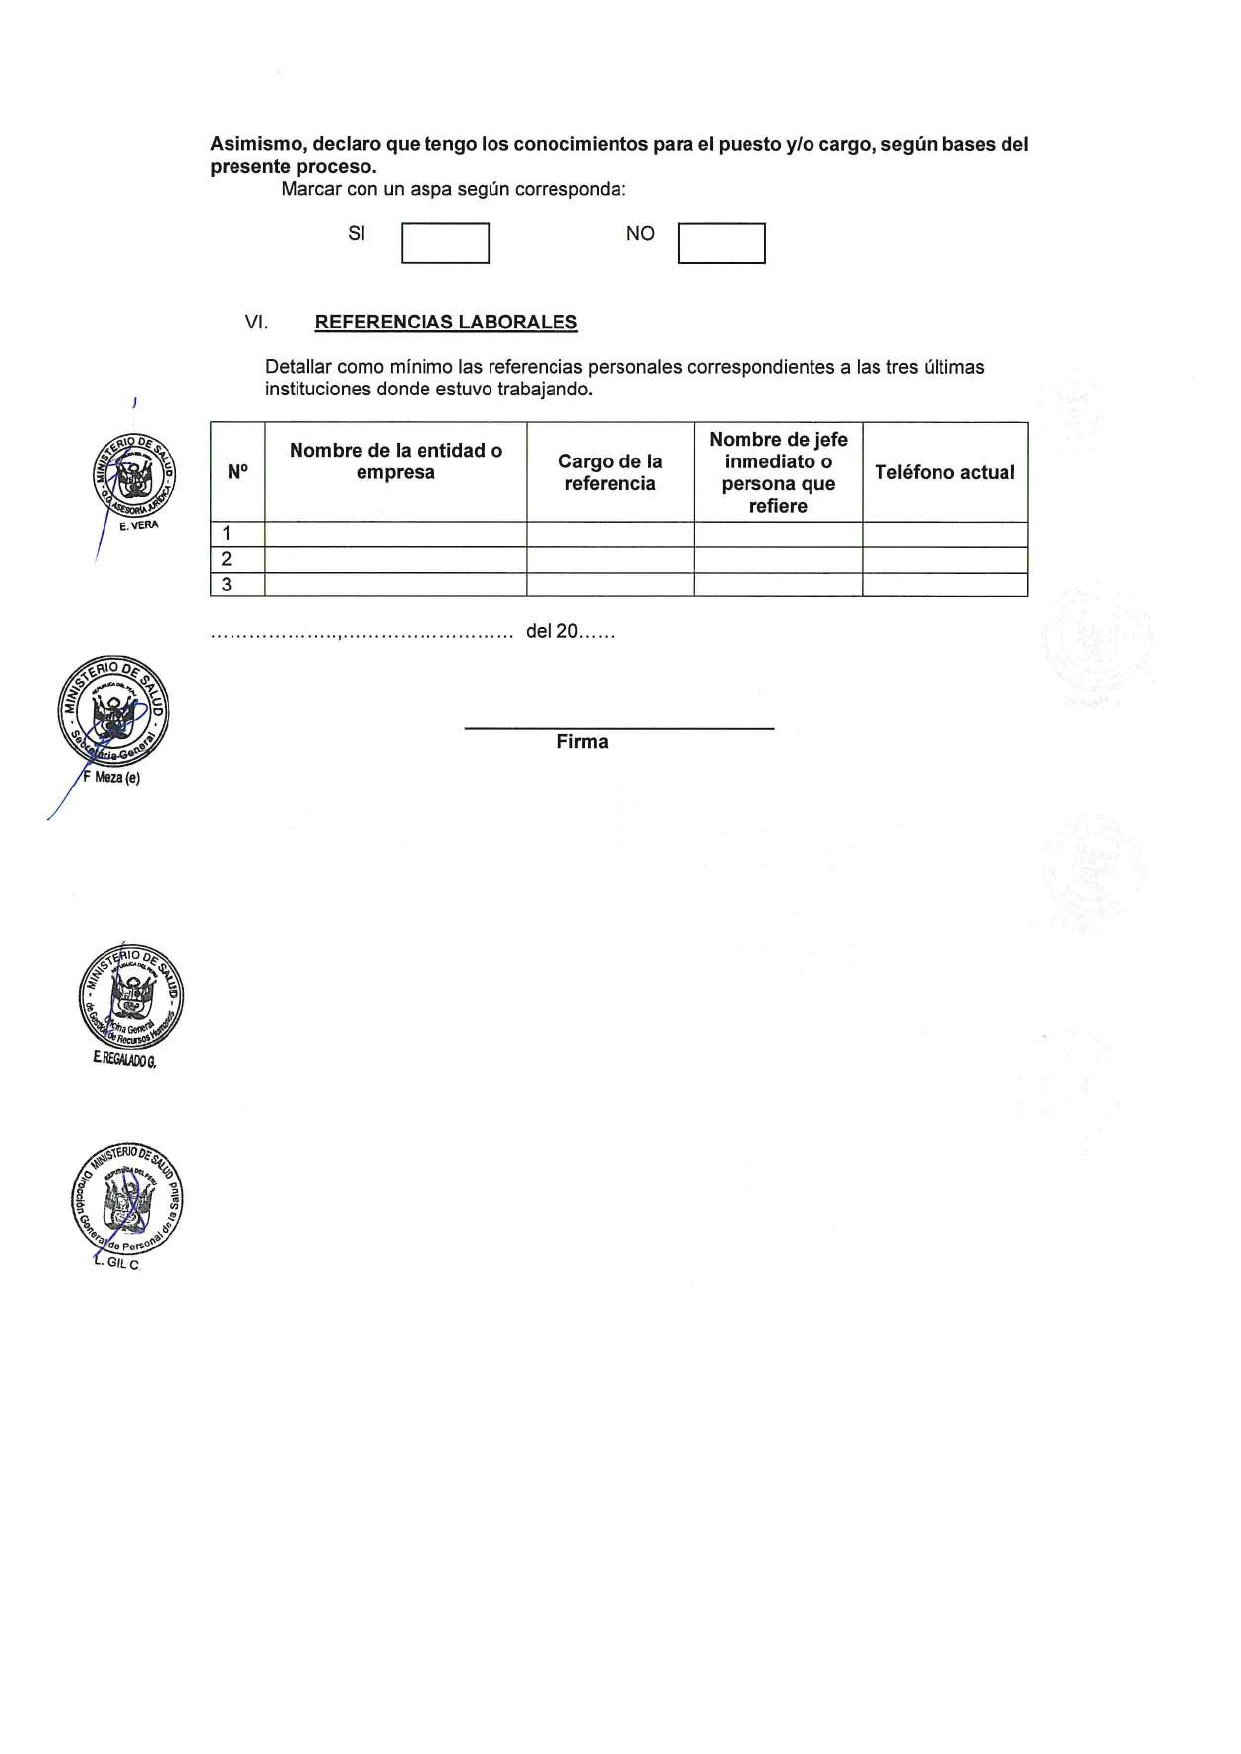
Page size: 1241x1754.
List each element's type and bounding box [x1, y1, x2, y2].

picture [40, 64, 1198, 1575]
